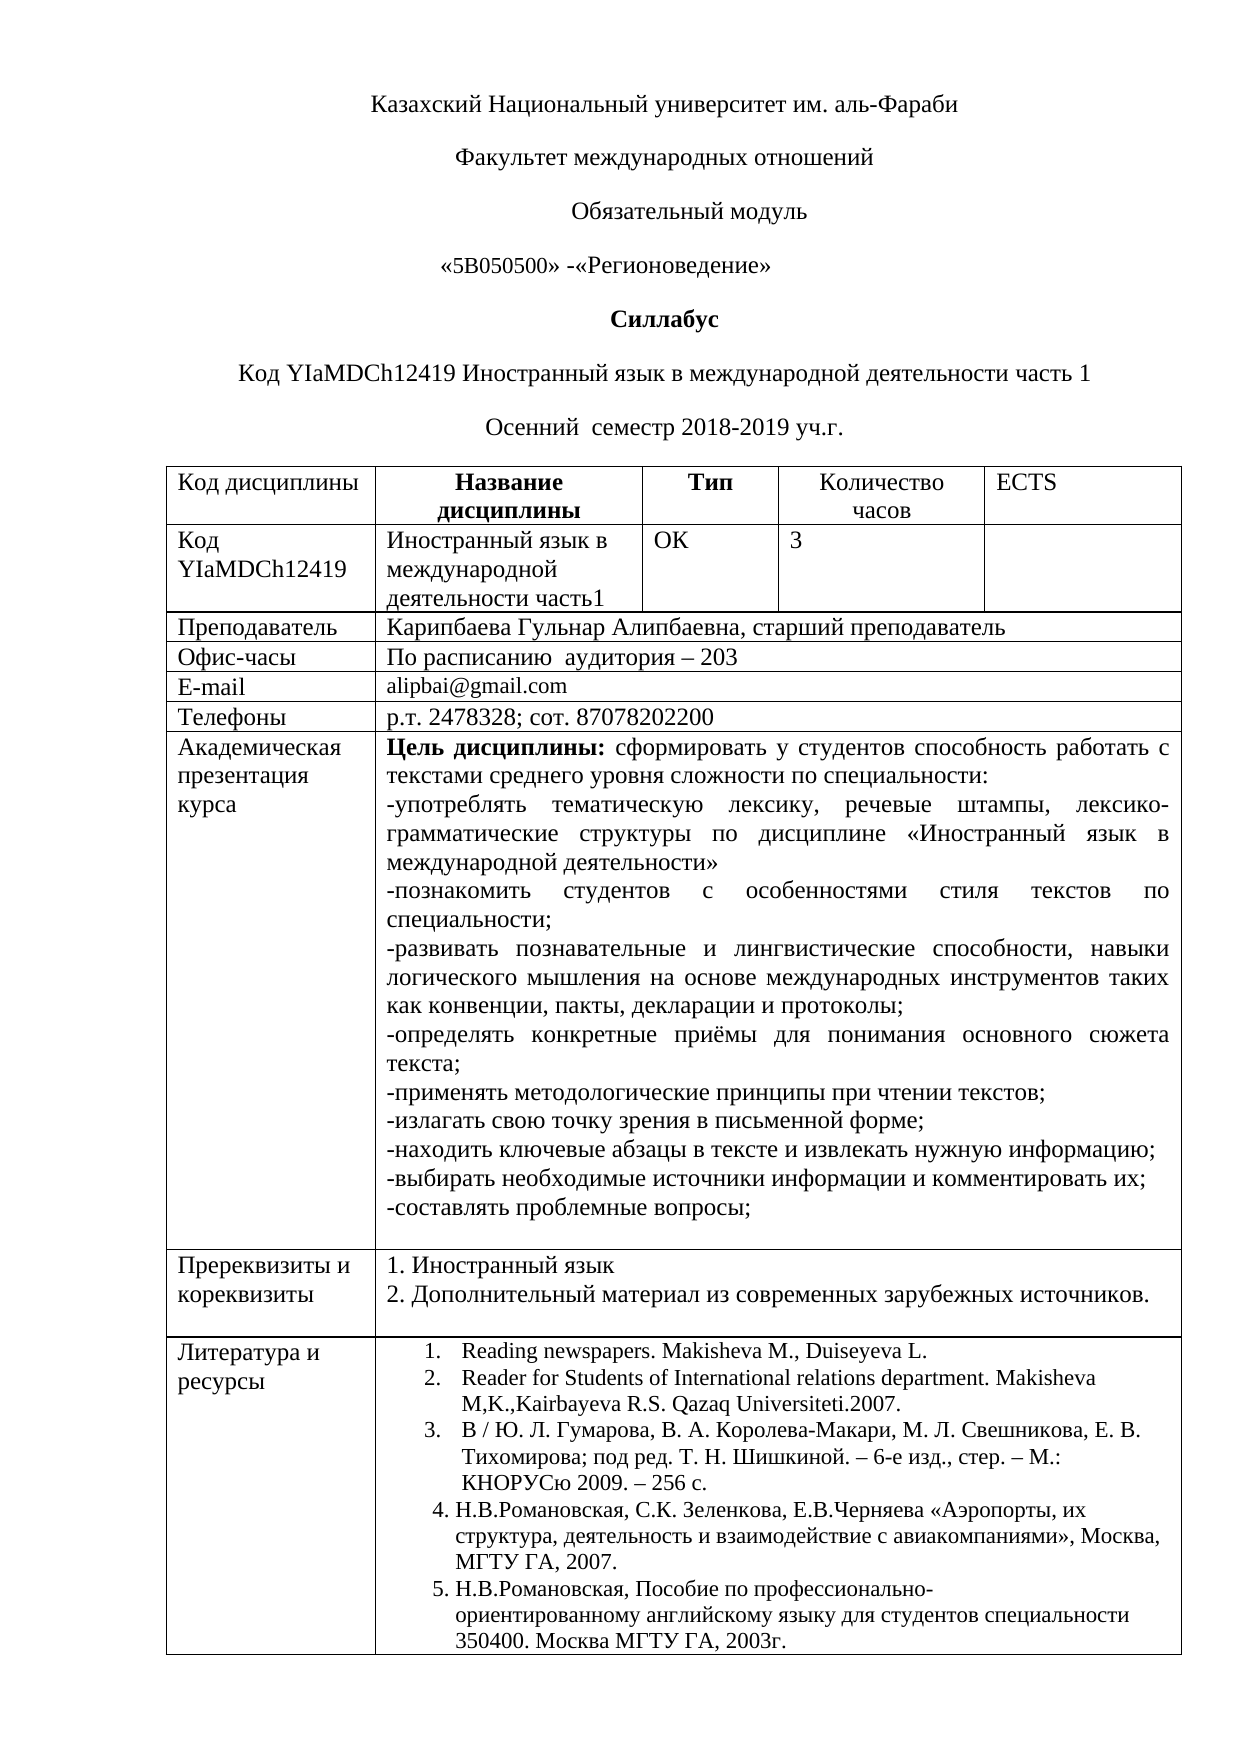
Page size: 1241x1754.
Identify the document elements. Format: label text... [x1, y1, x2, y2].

table_cell Телефоны [167, 702, 375, 731]
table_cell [167, 1338, 375, 1654]
table_cell alipbai@gmail.com [376, 672, 1181, 701]
table_cell Код YIaMDCh12419 [167, 525, 375, 611]
table_cell Пререквизиты и кореквизиты [167, 1250, 375, 1336]
table_cell Иностранный язык в международной деятельности часть1 [376, 525, 642, 611]
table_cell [376, 1338, 1181, 1654]
table_cell Офис-часы [167, 642, 375, 671]
table_header Тип [643, 467, 778, 524]
table_cell ОК [643, 525, 778, 611]
table_cell [985, 525, 1181, 611]
table_cell р.т. 2478328; сот. 87078202200 [376, 702, 1181, 731]
text Силлабус [177, 304, 1152, 333]
table_cell E-mail [167, 672, 375, 701]
text «5B050500» -«Регионоведение» [177, 250, 1152, 279]
text Факультет международных отношений [177, 142, 1152, 171]
table_header ECTS [985, 467, 1181, 524]
table_cell 1. Иностранный язык 2. Дополнительный материал из современных зарубежных источников. [376, 1250, 1181, 1336]
table_cell Карипбаева Гульнар Алипбаевна, старший преподаватель [376, 613, 1181, 641]
table_cell Академическая презентация курса [167, 732, 375, 1249]
table_cell По расписанию аудитория – 203 [376, 642, 1181, 671]
text Код YIaMDCh12419 Иностранный язык в международной деятельности часть 1 [177, 358, 1152, 387]
text Казахский Национальный университет им. аль-Фараби [177, 89, 1152, 117]
table_cell Цель дисциплины: сформировать у студентов способность работать с текстами среднего уровня сложности по специальности: -употреблять тематическую лексику, речевые штампы, лексико-грамматические структуры по дисциплине «Иностранный язык в международной деятельности» -познакомить студентов с особенностями стиля текстов по специальности; -развивать познавательные и лингвистические способности, навыки логического мышления на основе международных инструментов таких как конвенции, пакты, декларации и протоколы; -определять конкретные приёмы для понимания основного сюжета текста; -применять методологические принципы при чтении текстов; -излагать свою точку зрения в письменной форме; -находить ключевые абзацы в тексте и извлекать нужную информацию; -выбирать необходимые источники информации и комментировать их; -составлять проблемные вопросы; [376, 732, 1181, 1249]
text Обязательный модуль [177, 196, 1152, 225]
table_header Название дисциплины [376, 467, 642, 524]
table_cell Преподаватель [167, 613, 375, 641]
table_header Количество часов [779, 467, 984, 524]
text Осенний семестр 2018-2019 уч.г. [177, 412, 1152, 441]
table_header Код дисциплины [167, 467, 375, 524]
table_cell 3 [779, 525, 984, 611]
